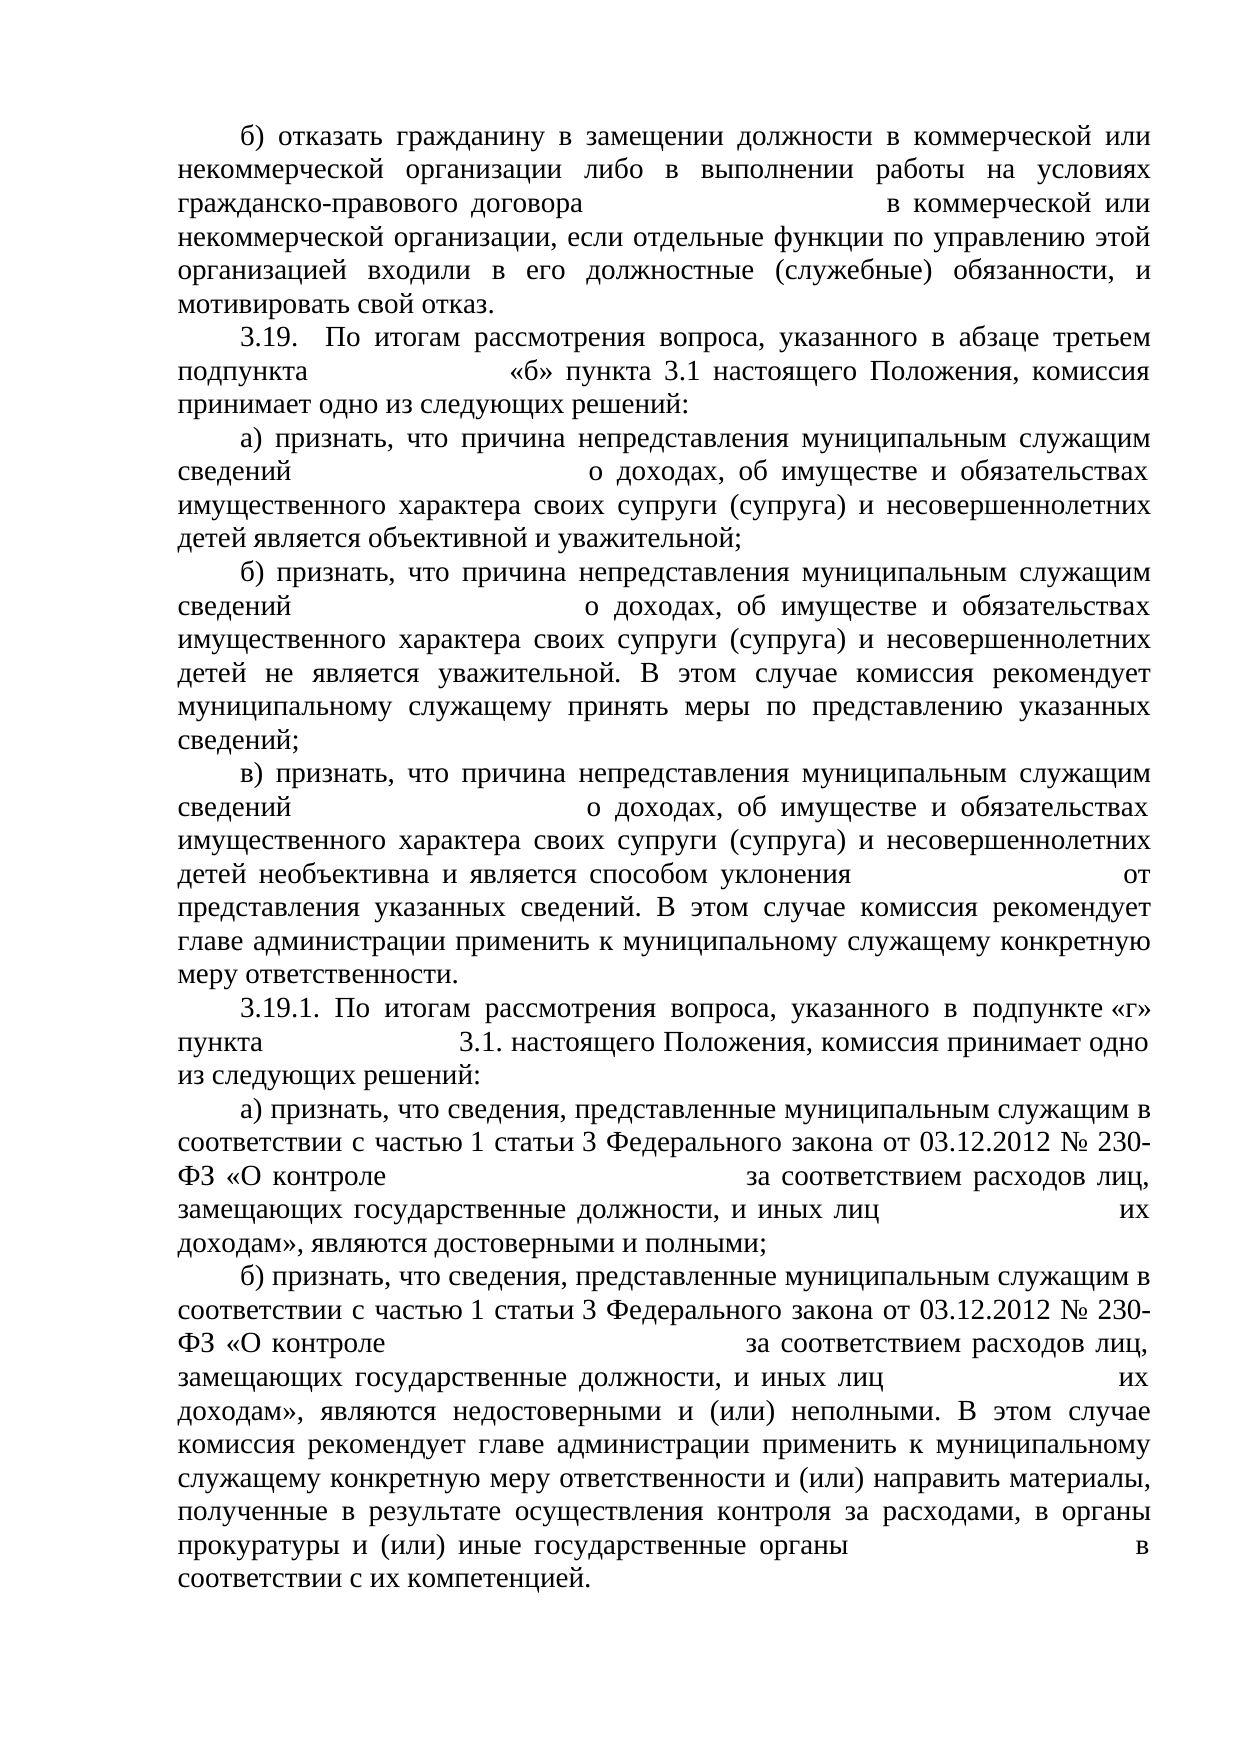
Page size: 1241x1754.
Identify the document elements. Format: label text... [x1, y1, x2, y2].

text б) отказать гражданину в замещении должности в коммерческой или некоммерческой организации либо в выполнении работы на условиях гражданско-правового договора в коммерческой или некоммерческой организации, если отдельные функции по управлению этой организацией входили в его должностные (служебные) обязанности, и мотивировать свой отказ. [177, 118, 1152, 319]
text б) признать, что сведения, представленные муниципальным служащим в соответствии с частью 1 статьи 3 Федерального закона от 03.12.2012 № 230-ФЗ «О контроле за соответствием расходов лиц, замещающих государственные должности, и иных лиц их доходам», являются недостоверными и (или) неполными. В этом случае комиссия рекомендует главе администрации применить к муниципальному служащему конкретную меру ответственности и (или) направить материалы, полученные в результате осуществления контроля за расходами, в органы прокуратуры и (или) иные государственные органы в соответствии с их компетенцией. [177, 1258, 1152, 1594]
text в) признать, что причина непредставления муниципальным служащим сведений о доходах, об имуществе и обязательствах имущественного характера своих супруги (супруга) и несовершеннолетних детей необъективна и является способом уклонения от представления указанных сведений. В этом случае комиссия рекомендует главе администрации применить к муниципальному служащему конкретную меру ответственности. [177, 755, 1152, 990]
text а) признать, что причина непредставления муниципальным служащим сведений о доходах, об имуществе и обязательствах имущественного характера своих супруги (супруга) и несовершеннолетних детей является объективной и уважительной; [177, 420, 1152, 554]
text а) признать, что сведения, представленные муниципальным служащим в соответствии с частью 1 статьи 3 Федерального закона от 03.12.2012 № 230-ФЗ «О контроле за соответствием расходов лиц, замещающих государственные должности, и иных лиц их доходам», являются достоверными и полными; [177, 1091, 1152, 1258]
text б) признать, что причина непредставления муниципальным служащим сведений о доходах, об имуществе и обязательствах имущественного характера своих супруги (супруга) и несовершеннолетних детей не является уважительной. В этом случае комиссия рекомендует муниципальному служащему принять меры по представлению указанных сведений; [177, 554, 1152, 755]
text 3.19.1. По итогам рассмотрения вопроса, указанного в подпункте «г» пункта 3.1. настоящего Положения, комиссия принимает одно из следующих решений: [177, 990, 1152, 1091]
text 3.19. По итогам рассмотрения вопроса, указанного в абзаце третьем подпункта «б» пункта 3.1 настоящего Положения, комиссия принимает одно из следующих решений: [177, 319, 1152, 420]
